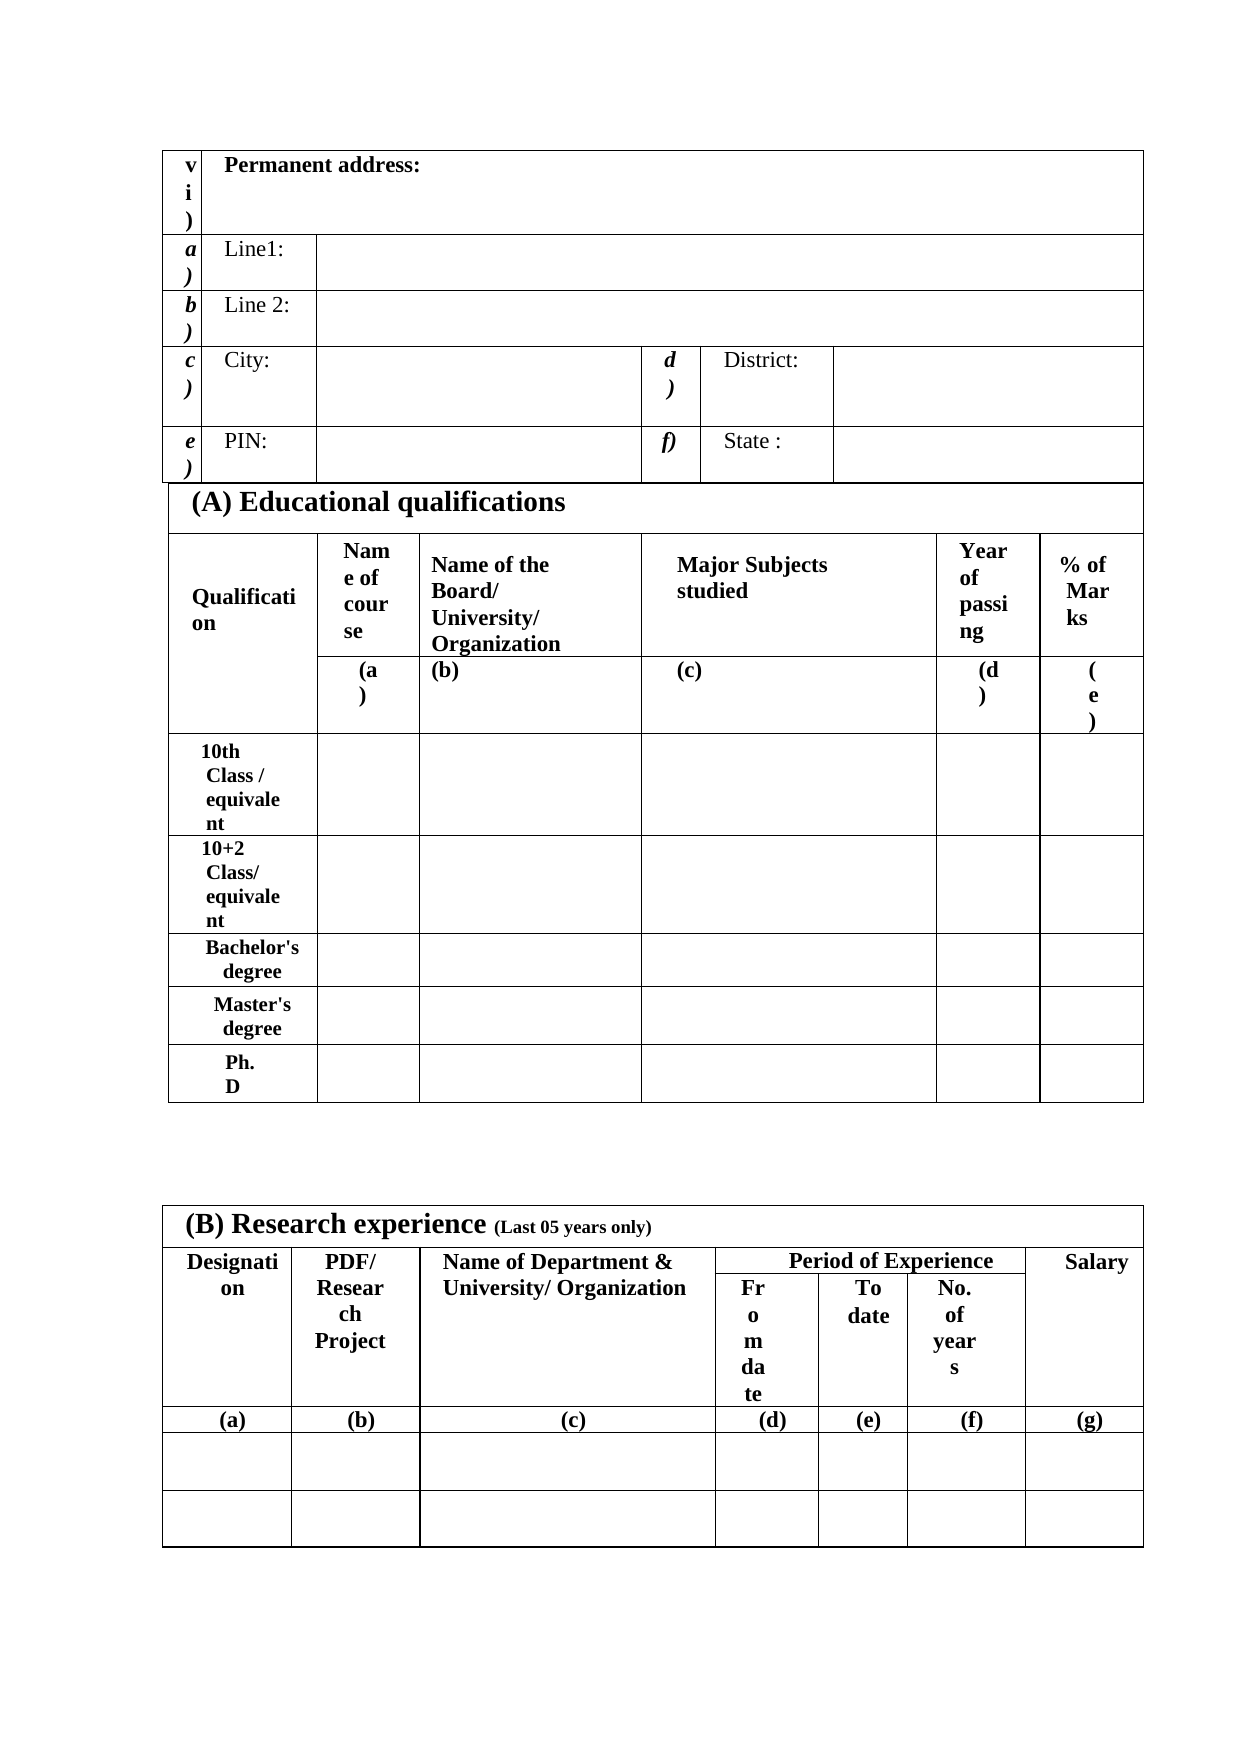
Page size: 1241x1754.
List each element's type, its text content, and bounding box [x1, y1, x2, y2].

table_cell [163, 1491, 291, 1546]
table_cell [163, 1433, 291, 1490]
table_cell [908, 1491, 1025, 1546]
table_cell (e) [1041, 657, 1143, 733]
table_cell d) [642, 347, 700, 426]
table_cell [642, 734, 936, 835]
table_cell [834, 427, 1143, 482]
table_cell Permanent address: [202, 151, 1143, 234]
table_cell To date [819, 1274, 907, 1406]
table_cell District: [701, 347, 833, 426]
table_cell Master's degree [169, 987, 317, 1044]
table_cell [937, 836, 1039, 932]
table_cell [420, 934, 641, 986]
table_cell [317, 291, 1143, 346]
table_cell Name of the Board/ University/ Organization [420, 534, 641, 656]
table_cell No. of years [908, 1274, 1025, 1406]
table_cell Salary [1026, 1248, 1143, 1406]
table_cell [1041, 734, 1143, 835]
table_cell [420, 836, 641, 932]
table_cell [318, 987, 419, 1044]
table_cell [317, 427, 641, 482]
table_cell [420, 1045, 641, 1102]
table_cell City: [202, 347, 316, 426]
table_cell Name of Department & University/ Organization [421, 1248, 715, 1406]
table_cell a) [163, 235, 201, 290]
table_cell [1041, 987, 1143, 1044]
table_cell [937, 987, 1039, 1044]
table_cell PDF/ Research Project [292, 1248, 419, 1406]
table_cell (c) [642, 657, 936, 733]
table_cell Major Subjects studied [642, 534, 936, 656]
table_cell [716, 1433, 818, 1490]
table_cell [716, 1491, 818, 1546]
table_header (B) Research experience (Last 05 years only) [163, 1206, 1143, 1247]
table_cell (d) [716, 1407, 818, 1432]
table_cell [421, 1433, 715, 1490]
table_cell [318, 934, 419, 986]
table_cell (f) [908, 1407, 1025, 1432]
table_cell [908, 1433, 1025, 1490]
table_cell [642, 1045, 936, 1102]
table_cell [318, 836, 419, 932]
table_cell Bachelor's degree [169, 934, 317, 986]
table_cell (b) [420, 657, 641, 733]
table_cell State : [701, 427, 833, 482]
table_cell % of Marks [1041, 534, 1143, 656]
table_cell [420, 987, 641, 1044]
table_cell [317, 347, 641, 426]
table_cell Period of Experience [716, 1248, 1025, 1273]
table_cell 10+2 Class/ equivalent [169, 836, 317, 932]
table_cell [318, 734, 419, 835]
table_cell Qualification [169, 534, 317, 733]
table_cell [937, 1045, 1039, 1102]
table_cell PIN: [202, 427, 316, 482]
table_cell [937, 734, 1039, 835]
table_cell e) [163, 427, 201, 482]
table_cell (d) [937, 657, 1039, 733]
table_cell [420, 734, 641, 835]
table_cell [937, 934, 1039, 986]
table_cell [1026, 1433, 1143, 1490]
table_cell [1041, 1045, 1143, 1102]
table_cell Line 2: [202, 291, 316, 346]
table_cell [642, 934, 936, 986]
table_cell [318, 1045, 419, 1102]
table_cell f) [642, 427, 700, 482]
table_cell [292, 1433, 419, 1490]
table_cell b) [163, 291, 201, 346]
table_cell Designation [163, 1248, 291, 1406]
table_cell (e) [819, 1407, 907, 1432]
table_cell [421, 1491, 715, 1546]
table_cell (c) [421, 1407, 715, 1432]
table_cell [642, 836, 936, 932]
table_cell (a) [318, 657, 419, 733]
table_cell [292, 1491, 419, 1546]
table_cell 10th Class / equivalent [169, 734, 317, 835]
table_cell [642, 987, 936, 1044]
table_cell Name of course [318, 534, 419, 656]
table_cell Ph. D [169, 1045, 317, 1102]
table_cell (b) [292, 1407, 419, 1432]
table_cell Year of passing [937, 534, 1039, 656]
table_cell (g) [1026, 1407, 1143, 1432]
table_cell Line1: [202, 235, 316, 290]
table_cell [819, 1491, 907, 1546]
table_cell [819, 1433, 907, 1490]
table_cell [1041, 836, 1143, 932]
table_cell [1041, 934, 1143, 986]
table_cell From date [716, 1274, 818, 1406]
table_cell [1026, 1491, 1143, 1546]
table_cell vi) [163, 151, 201, 234]
table_cell c) [163, 347, 201, 426]
table_cell (a) [163, 1407, 291, 1432]
table_cell [317, 235, 1143, 290]
table_header (A) Educational qualifications [169, 484, 1143, 533]
table_cell [834, 347, 1143, 426]
